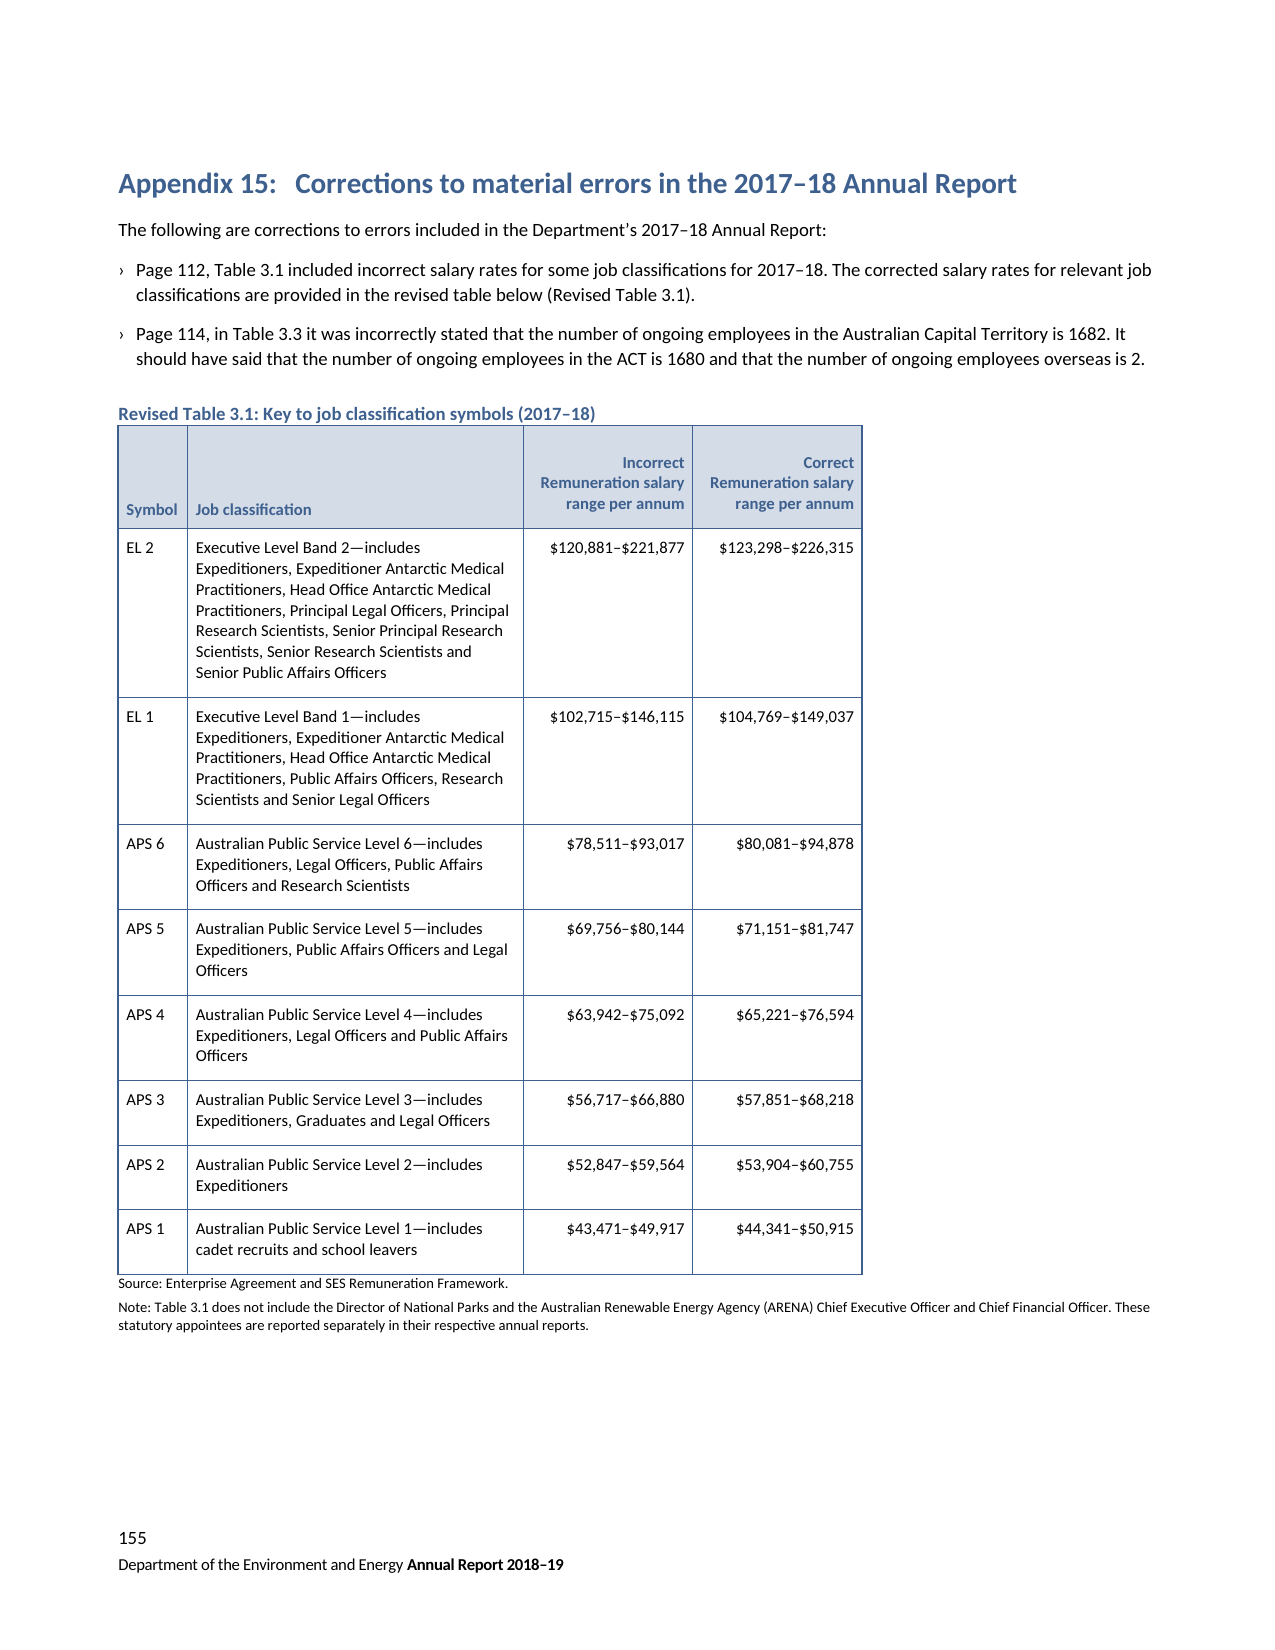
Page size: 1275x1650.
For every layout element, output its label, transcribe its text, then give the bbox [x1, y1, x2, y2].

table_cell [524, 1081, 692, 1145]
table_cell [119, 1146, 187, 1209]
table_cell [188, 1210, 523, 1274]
text › Page 112, Table 3.1 included incorrect salary rates for some job classifications for 2017–18. The corrected salary rates for relevant job classifications are provided in the revised table below (Revised Table 3.1). [118, 256, 1157, 306]
text The following are corrections to errors included in the Department’s 2017–18 Annual Report: [118, 216, 1157, 241]
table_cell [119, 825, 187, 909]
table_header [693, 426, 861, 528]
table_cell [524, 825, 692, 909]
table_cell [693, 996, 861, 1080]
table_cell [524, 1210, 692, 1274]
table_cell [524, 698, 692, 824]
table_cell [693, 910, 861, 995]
text Source: Enterprise Agreement and SES Remuneration Framework. [118, 1274, 1157, 1292]
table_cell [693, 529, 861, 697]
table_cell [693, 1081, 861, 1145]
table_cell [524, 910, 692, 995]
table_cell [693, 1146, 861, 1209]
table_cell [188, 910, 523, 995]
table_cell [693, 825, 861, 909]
text › Page 114, in Table 3.3 it was incorrectly stated that the number of ongoing employees in the Australian Capital Territory is 1682. It should have said that the number of ongoing employees in the ACT is 1680 and that the number of ongoing employees overseas is 2. [118, 320, 1157, 370]
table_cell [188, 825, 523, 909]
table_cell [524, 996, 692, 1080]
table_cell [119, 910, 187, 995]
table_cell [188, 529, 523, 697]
subtitle Appendix 15: Corrections to material errors in the 2017–18 Annual Report [118, 165, 1157, 201]
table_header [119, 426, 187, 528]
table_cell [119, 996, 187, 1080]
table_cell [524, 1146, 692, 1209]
text Note: Table 3.1 does not include the Director of National Parks and the Australian Renewable Energy Agency (ARENA) Chief Executive Officer and Chief Financial Officer. These statutory appointees are reported separately in their respective annual reports. [118, 1298, 1157, 1334]
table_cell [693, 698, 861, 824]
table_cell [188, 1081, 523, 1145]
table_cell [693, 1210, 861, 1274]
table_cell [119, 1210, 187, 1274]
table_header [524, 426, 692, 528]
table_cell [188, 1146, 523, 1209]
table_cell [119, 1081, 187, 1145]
title Revised Table 3.1: Key to job classification symbols (2017–18) [118, 400, 1157, 425]
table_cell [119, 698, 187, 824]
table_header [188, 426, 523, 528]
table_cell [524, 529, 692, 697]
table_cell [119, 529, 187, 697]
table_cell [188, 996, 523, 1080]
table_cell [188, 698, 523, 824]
